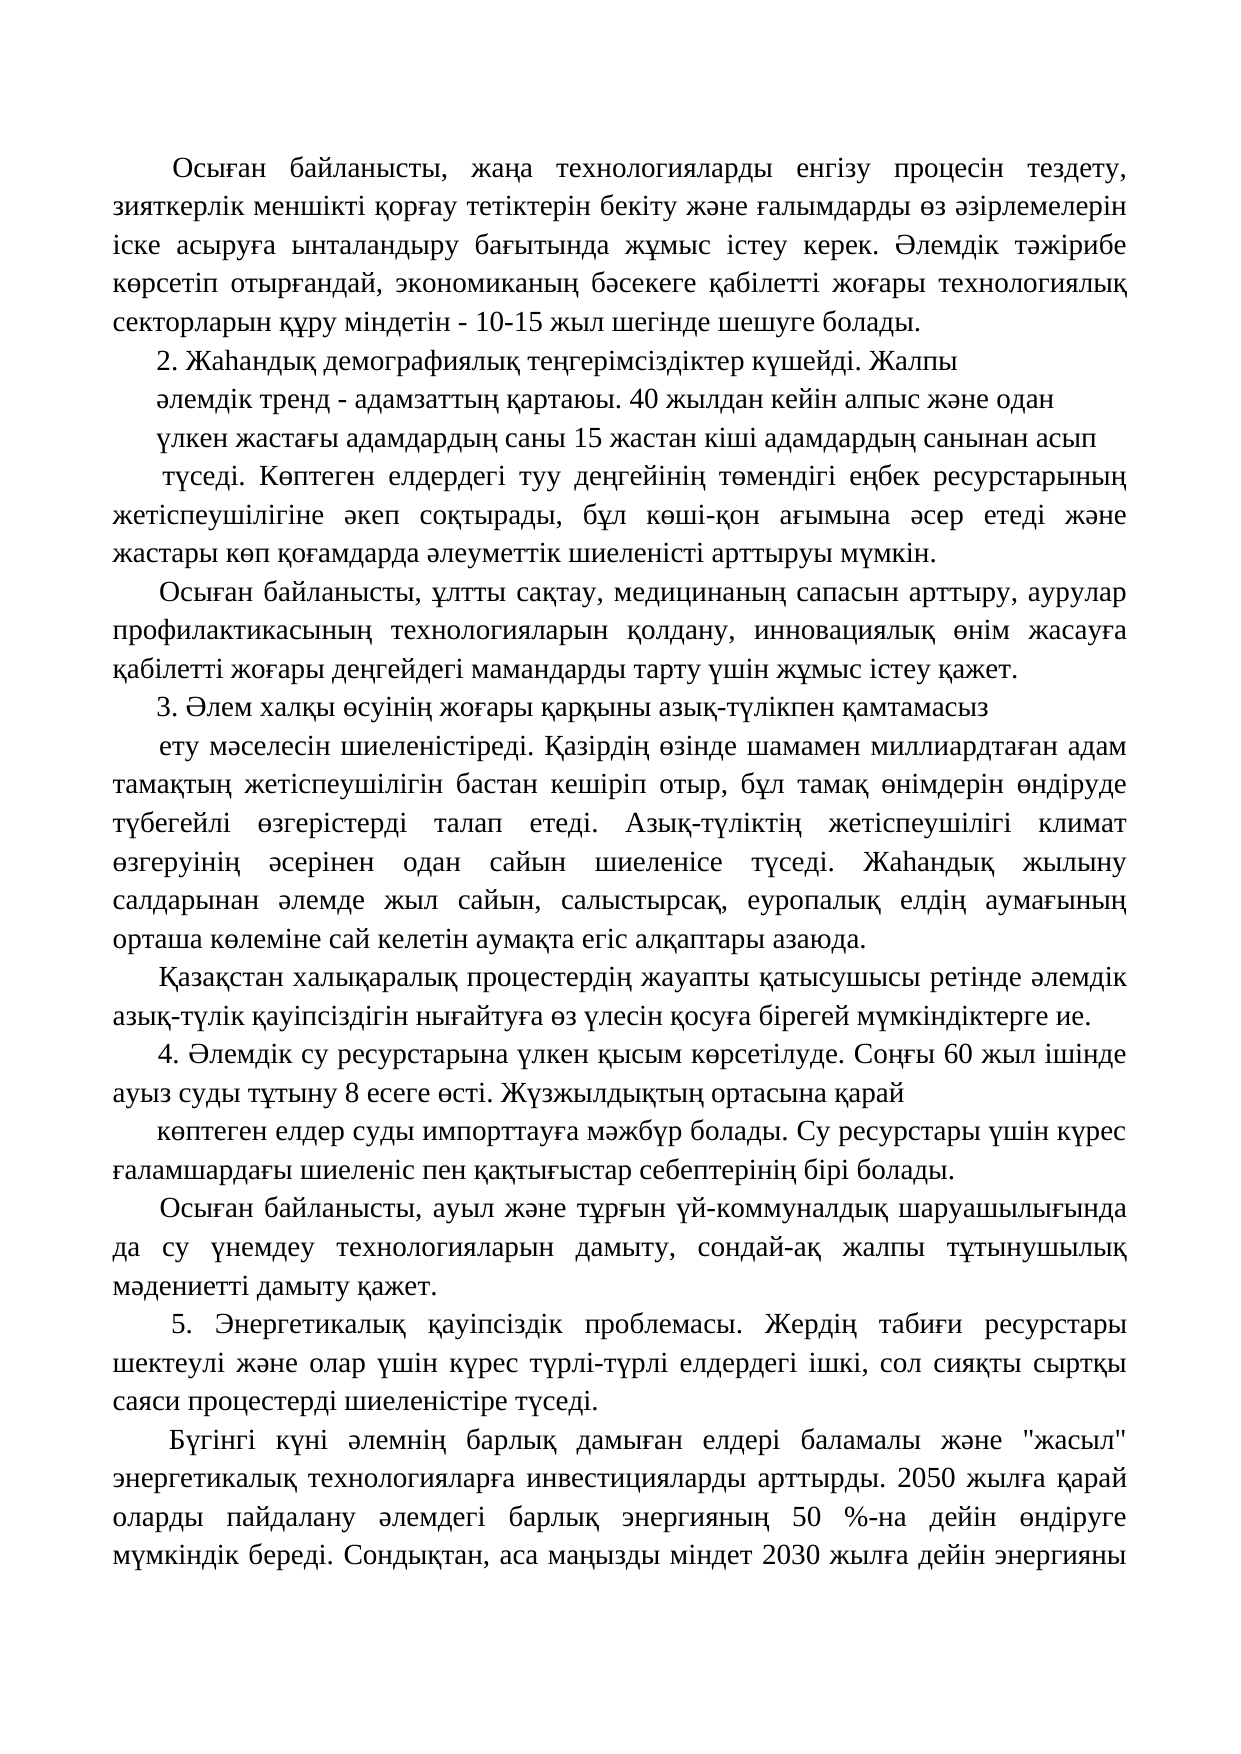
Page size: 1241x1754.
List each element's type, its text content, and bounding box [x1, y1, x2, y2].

text әлемдік тренд - адамзаттың қартаюы. 40 жылдан кейін алпыс және одан [112, 381, 1128, 415]
text Осыған байланысты, ауыл және тұрғын үй-коммуналдық шаруашылығында да су үнемдеу технологияларын дамыту, сондай-ақ жалпы тұтынушылық мәдениетті дамыту қажет. [112, 1191, 1128, 1301]
text 2. Жаһандық демографиялық теңгерімсіздіктер күшейді. Жалпы [112, 343, 1128, 376]
text Қазақстан халықаралық процестердің жауапты қатысушысы ретінде әлемдік азық-түлік қауіпсіздігін нығайтуға өз үлесін қосуға бірегей мүмкіндіктерге ие. [112, 959, 1128, 1031]
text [112, 1422, 1128, 1571]
text үлкен жастағы адамдардың саны 15 жастан кіші адамдардың санынан асып [112, 420, 1128, 453]
text 3. Әлем халқы өсуінің жоғары қарқыны азық-түлікпен қамтамасыз [112, 689, 1128, 723]
text Осыған байланысты, ұлтты сақтау, медицинаның сапасын арттыру, аурулар профилактикасының технологияларын қолдану, инновациялық өнім жасауға қабілетті жоғары деңгейдегі мамандарды тарту үшін жұмыс істеу қажет. [112, 574, 1128, 684]
text 4. Әлемдік су ресурстарына үлкен қысым көрсетілуде. Соңғы 60 жыл ішінде ауыз суды тұтыну 8 есеге өсті. Жүзжылдықтың ортасына қарай [112, 1036, 1128, 1108]
text ету мәселесін шиеленістіреді. Қазірдің өзінде шамамен миллиардтаған адам тамақтың жетіспеушілігін бастан кешіріп отыр, бұл тамақ өнімдерін өндіруде түбегейлі өзгерістерді талап етеді. Азық-түліктің жетіспеушілігі климат өзгеруінің әсерінен одан сайын шиеленісе түседі. Жаһандық жылыну салдарынан әлемде жыл сайын, салыстырсақ, еуропалық елдің аумағының орташа көлеміне сай келетін аумақта егіс алқаптары азаюда. [112, 728, 1128, 954]
text Осыған байланысты, жаңа технологияларды енгізу процесін тездету, зияткерлік меншікті қорғау тетіктерін бекіту және ғалымдарды өз әзірлемелерін іске асыруға ынталандыру бағытында жұмыс істеу керек. Әлемдік тәжірибе көрсетіп отырғандай, экономиканың бәсекеге қабілетті жоғары технологиялық секторларын құру міндетін - 10-15 жыл шегінде шешуге болады. [112, 150, 1128, 338]
text көптеген елдер суды импорттауға мәжбүр болады. Су ресурстары үшін күрес ғаламшардағы шиеленіс пен қақтығыстар себептерінің бірі болады. [112, 1113, 1128, 1186]
text 5. Энергетикалық қауіпсіздік проблемасы. Жердің табиғи ресурстары шектеулі және олар үшін күрес түрлі-түрлі елдердегі ішкі, сол сияқты сыртқы саяси процестерді шиеленістіре түседі. [112, 1306, 1128, 1417]
text түседі. Көптеген елдердегі туу деңгейінің төмендігі еңбек ресурстарының жетіспеушілігіне әкеп соқтырады, бұл көші-қон ағымына әсер етеді және жастары көп қоғамдарда әлеуметтік шиеленісті арттыруы мүмкін. [112, 458, 1128, 569]
